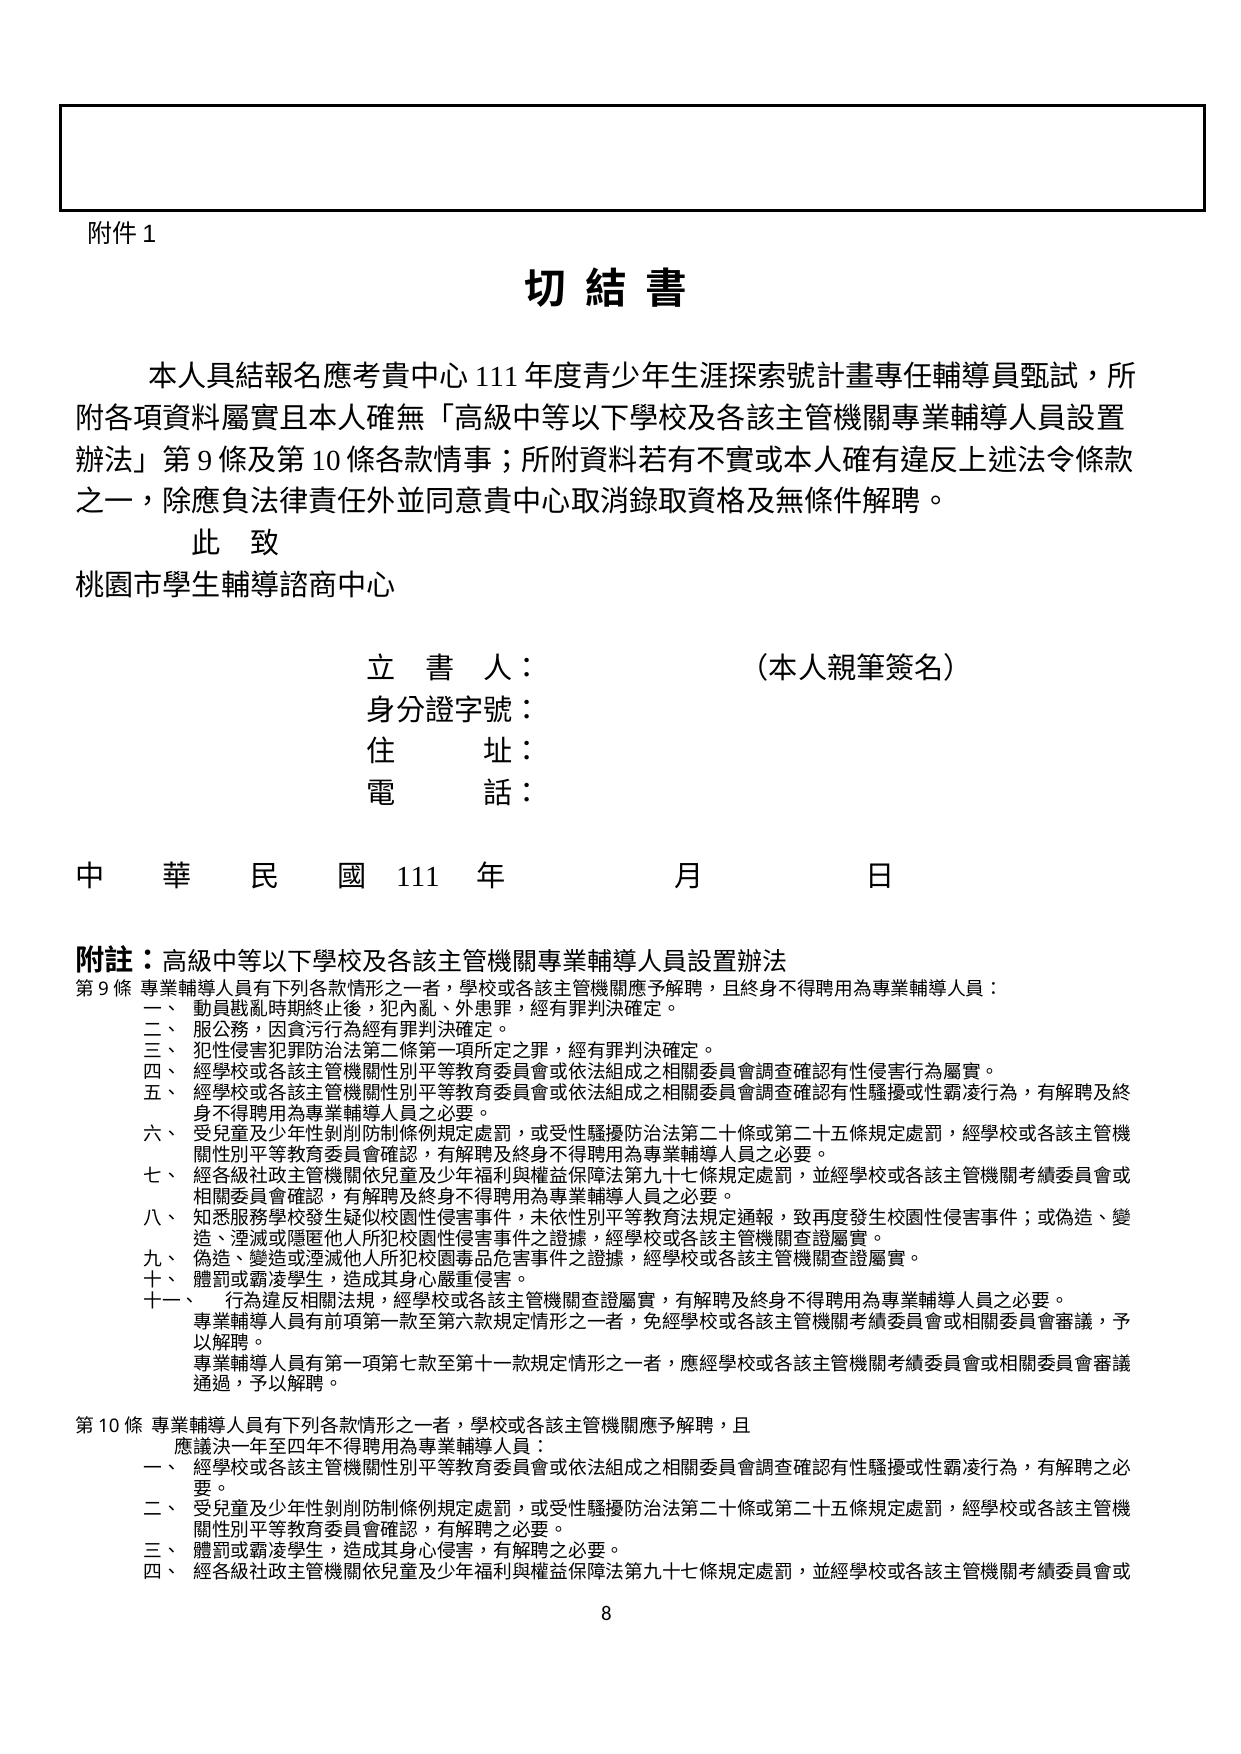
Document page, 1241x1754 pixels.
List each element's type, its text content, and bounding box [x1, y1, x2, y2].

text 此 致 [75, 520, 1137, 562]
text 立 書 人： （本人親筆簽名） [75, 645, 1137, 687]
list 經學校或各該主管機關性別平等教育委員會或依法組成之相關委員會調查確認有性騷擾或性霸凌行為，有解聘之必要。 [143, 1457, 1137, 1499]
list 體罰或霸凌學生，造成其身心嚴重侵害。 [143, 1270, 1137, 1291]
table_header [62, 107, 1203, 209]
text 第 9 條 專業輔導人員有下列各款情形之一者，學校或各該主管機關應予解聘，且終身不得聘用為專業輔導人員： [75, 978, 1137, 999]
list 偽造、變造或湮滅他人所犯校園毒品危害事件之證據，經學校或各該主管機關查證屬實。 [143, 1249, 1137, 1270]
text 桃園市學生輔導諮商中心 [75, 562, 1137, 603]
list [143, 1562, 1137, 1582]
text 第 10 條 專業輔導人員有下列各款情形之一者，學校或各該主管機關應予解聘，且 應議決一年至四年不得聘用為專業輔導人員： [75, 1416, 1137, 1457]
list 經學校或各該主管機關性別平等教育委員會或依法組成之相關委員會調查確認有性侵害行為屬實。 [143, 1062, 1137, 1082]
list 行為違反相關法規，經學校或各該主管機關查證屬實，有解聘及終身不得聘用為專業輔導人員之必要。 [143, 1291, 1137, 1312]
list 受兒童及少年性剝削防制條例規定處罰，或受性騷擾防治法第二十條或第二十五條規定處罰，經學校或各該主管機關性別平等教育委員會確認，有解聘之必要。 [143, 1499, 1137, 1541]
text 住 址： [75, 728, 1137, 770]
list 知悉服務學校發生疑似校園性侵害事件，未依性別平等教育法規定通報，致再度發生校園性侵害事件；或偽造、變造、湮滅或隱匿他人所犯校園性侵害事件之證據，經學校或各該主管機關查證屬實。 [143, 1207, 1137, 1249]
list 受兒童及少年性剝削防制條例規定處罰，或受性騷擾防治法第二十條或第二十五條規定處罰，經學校或各該主管機關性別平等教育委員會確認，有解聘及終身不得聘用為專業輔導人員之必要。 [143, 1124, 1137, 1166]
list 體罰或霸凌學生，造成其身心侵害，有解聘之必要。 [143, 1541, 1137, 1562]
text 中 華 民 國 111 年 月 日 [75, 853, 1137, 895]
list 專業輔導人員有第一項第七款至第十一款規定情形之一者，應經學校或各該主管機關考績委員會或相關委員會審議通過，予以解聘。 [193, 1353, 1137, 1395]
text 附註：高級中等以下學校及各該主管機關專業輔導人員設置辦法 [75, 937, 1137, 978]
text 本人具結報名應考貴中心111年度青少年生涯探索號計畫專任輔導員甄試，所附各項資料屬實且本人確無「高級中等以下學校及各該主管機關專業輔導人員設置辦法」第9條及第10條各款情事；所附資料若有不實或本人確有違反上述法令條款之一，除應負法律責任外並同意貴中心取消錄取資格及無條件解聘。 [75, 353, 1137, 520]
list 經學校或各該主管機關性別平等教育委員會或依法組成之相關委員會調查確認有性騷擾或性霸凌行為，有解聘及終身不得聘用為專業輔導人員之必要。 [143, 1082, 1137, 1124]
list 服公務，因貪污行為經有罪判決確定。 [143, 1020, 1137, 1041]
text 身分證字號： [75, 687, 1137, 728]
list 動員戡亂時期終止後，犯內亂、外患罪，經有罪判決確定。 [143, 999, 1137, 1020]
list 犯性侵害犯罪防治法第二條第一項所定之罪，經有罪判決確定。 [143, 1041, 1137, 1062]
list 專業輔導人員有前項第一款至第六款規定情形之一者，免經學校或各該主管機關考績委員會或相關委員會審議，予以解聘。 [193, 1312, 1137, 1353]
text 電 話： [75, 770, 1137, 812]
list 經各級社政主管機關依兒童及少年福利與權益保障法第九十七條規定處罰，並經學校或各該主管機關考績委員會或相關委員會確認，有解聘及終身不得聘用為專業輔導人員之必要。 [143, 1166, 1137, 1207]
text 切 結 書 [75, 270, 1137, 312]
